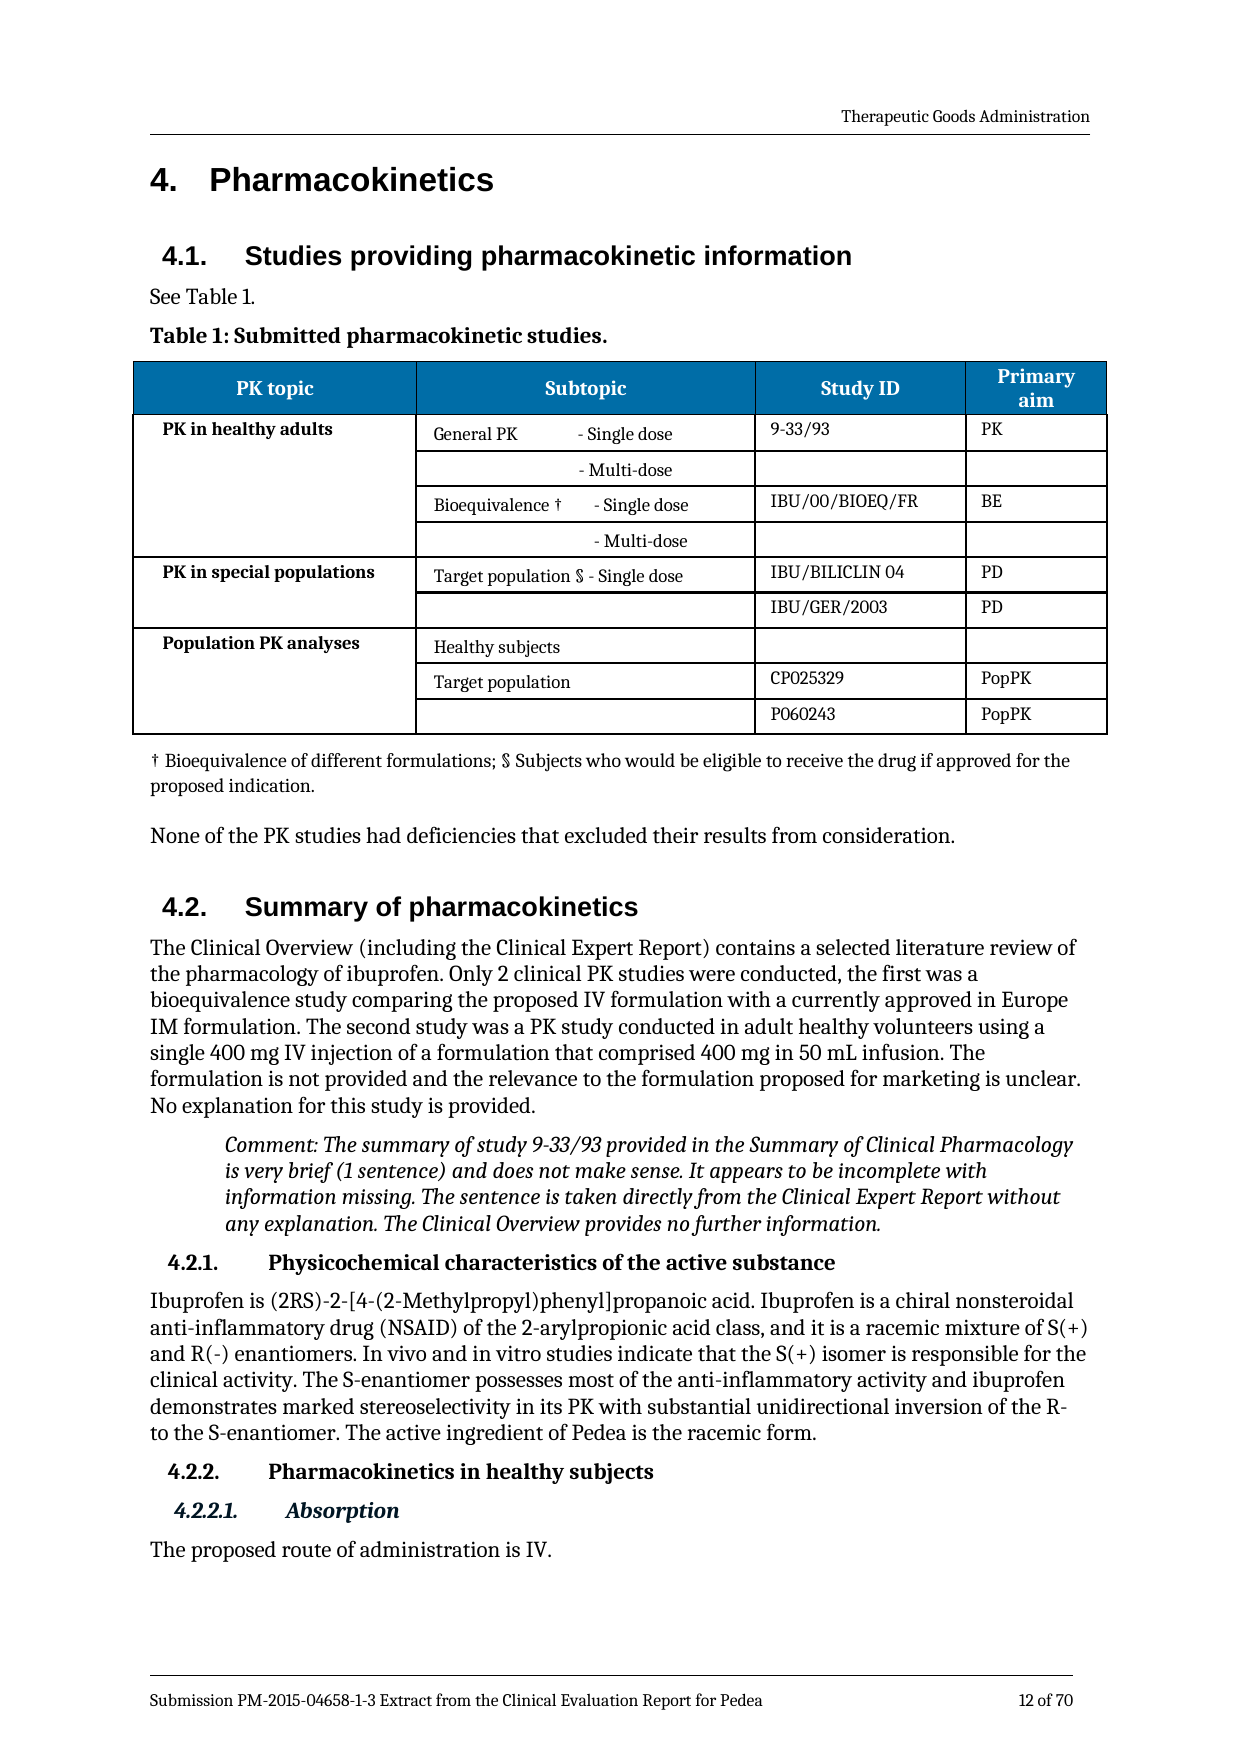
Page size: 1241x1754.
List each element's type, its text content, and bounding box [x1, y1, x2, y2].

table_cell BE [967, 487, 1106, 521]
table_cell IBU/GER/2003 [756, 594, 965, 627]
table_header Primary aim [966, 362, 1106, 414]
text Comment: The summary of study 9-33/93 provided in the Summary of Clinical Pharmacology is very brief (1 sentence) and does not make sense. It appears to be incomplete with information missing. The sentence is taken directly from the Clinical Expert Report without any explanation. The Clinical Overview provides no further information. [225, 1131, 1090, 1237]
text Table 1: Submitted pharmacokinetic studies. [150, 322, 1090, 349]
table_cell PK in healthy adults [134, 415, 415, 556]
table_cell CP025329 [756, 664, 965, 698]
table_cell [756, 629, 965, 662]
table_cell [417, 700, 754, 733]
text The Clinical Overview (including the Clinical Expert Report) contains a selected literature review of the pharmacology of ibuprofen. Only 2 clinical PK studies were conducted, the first was a bioequivalence study comparing the proposed IV formulation with a currently approved in Europe IM formulation. The second study was a PK study conducted in adult healthy volunteers using a single 400 mg IV injection of a formulation that comprised 400 mg in 50 mL infusion. The formulation is not provided and the relevance to the formulation proposed for marketing is unclear. No explanation for this study is provided. [150, 934, 1090, 1119]
table_cell Bioequivalence † - Single dose [417, 487, 754, 521]
table_cell [967, 629, 1106, 662]
text The proposed route of administration is IV. [150, 1537, 1090, 1563]
table_cell PopPK [967, 664, 1106, 698]
table_cell [756, 523, 965, 556]
subtitle Studies providing pharmacokinetic information [162, 240, 1090, 271]
text Ibuprofen is (2RS)-2-[4-(2-Methylpropyl)phenyl]propanoic acid. Ibuprofen is a chiral nonsteroidal anti-inflammatory drug (NSAID) of the 2-arylpropionic acid class, and it is a racemic mixture of S(+) and R(-) enantiomers. In vivo and in vitro studies indicate that the S(+) isomer is responsible for the clinical activity. The S-enantiomer possesses most of the anti-inflammatory activity and ibuprofen demonstrates marked stereoselectivity in its PK with substantial unidirectional inversion of the R- to the S-enantiomer. The active ingredient of Pedea is the racemic form. [150, 1288, 1090, 1446]
table_cell Target population § - Single dose [417, 558, 754, 591]
table_cell PopPK [967, 700, 1106, 733]
table_cell PD [967, 558, 1106, 591]
table_header Subtopic [417, 362, 755, 414]
table_header PK topic [134, 362, 416, 414]
table_cell PK [967, 415, 1106, 450]
table_cell - Multi-dose [417, 452, 754, 485]
table_cell General PK - Single dose [417, 415, 754, 450]
table_cell PD [967, 594, 1106, 627]
subtitle Physicochemical characteristics of the active substance [168, 1249, 1090, 1276]
table_cell IBU/BILICLIN 04 [756, 558, 965, 591]
table_cell 9-33/93 [756, 415, 965, 450]
table_cell [417, 594, 754, 627]
table_cell Population PK analyses [134, 629, 415, 733]
subtitle Absorption [174, 1498, 1090, 1524]
table_cell PK in special populations [134, 558, 415, 627]
table_cell Healthy subjects [417, 629, 754, 662]
text See Table 1. [150, 283, 1090, 310]
table_cell [967, 452, 1106, 485]
table_cell Target population [417, 664, 754, 698]
subtitle Pharmacokinetics [150, 160, 1090, 198]
subtitle Pharmacokinetics in healthy subjects [168, 1459, 1090, 1485]
table_cell - Multi-dose [417, 523, 754, 556]
table_cell [967, 523, 1106, 556]
text † Bioequivalence of different formulations; § Subjects who would be eligible to receive the drug if approved for the proposed indication. [150, 748, 1090, 798]
table_header Study ID [756, 362, 965, 414]
subtitle Summary of pharmacokinetics [162, 891, 1090, 922]
table_cell P060243 [756, 700, 965, 733]
table_cell IBU/00/BIOEQ/FR [756, 487, 965, 521]
table_cell [756, 452, 965, 485]
text None of the PK studies had deficiencies that excluded their results from consideration. [150, 823, 1090, 849]
